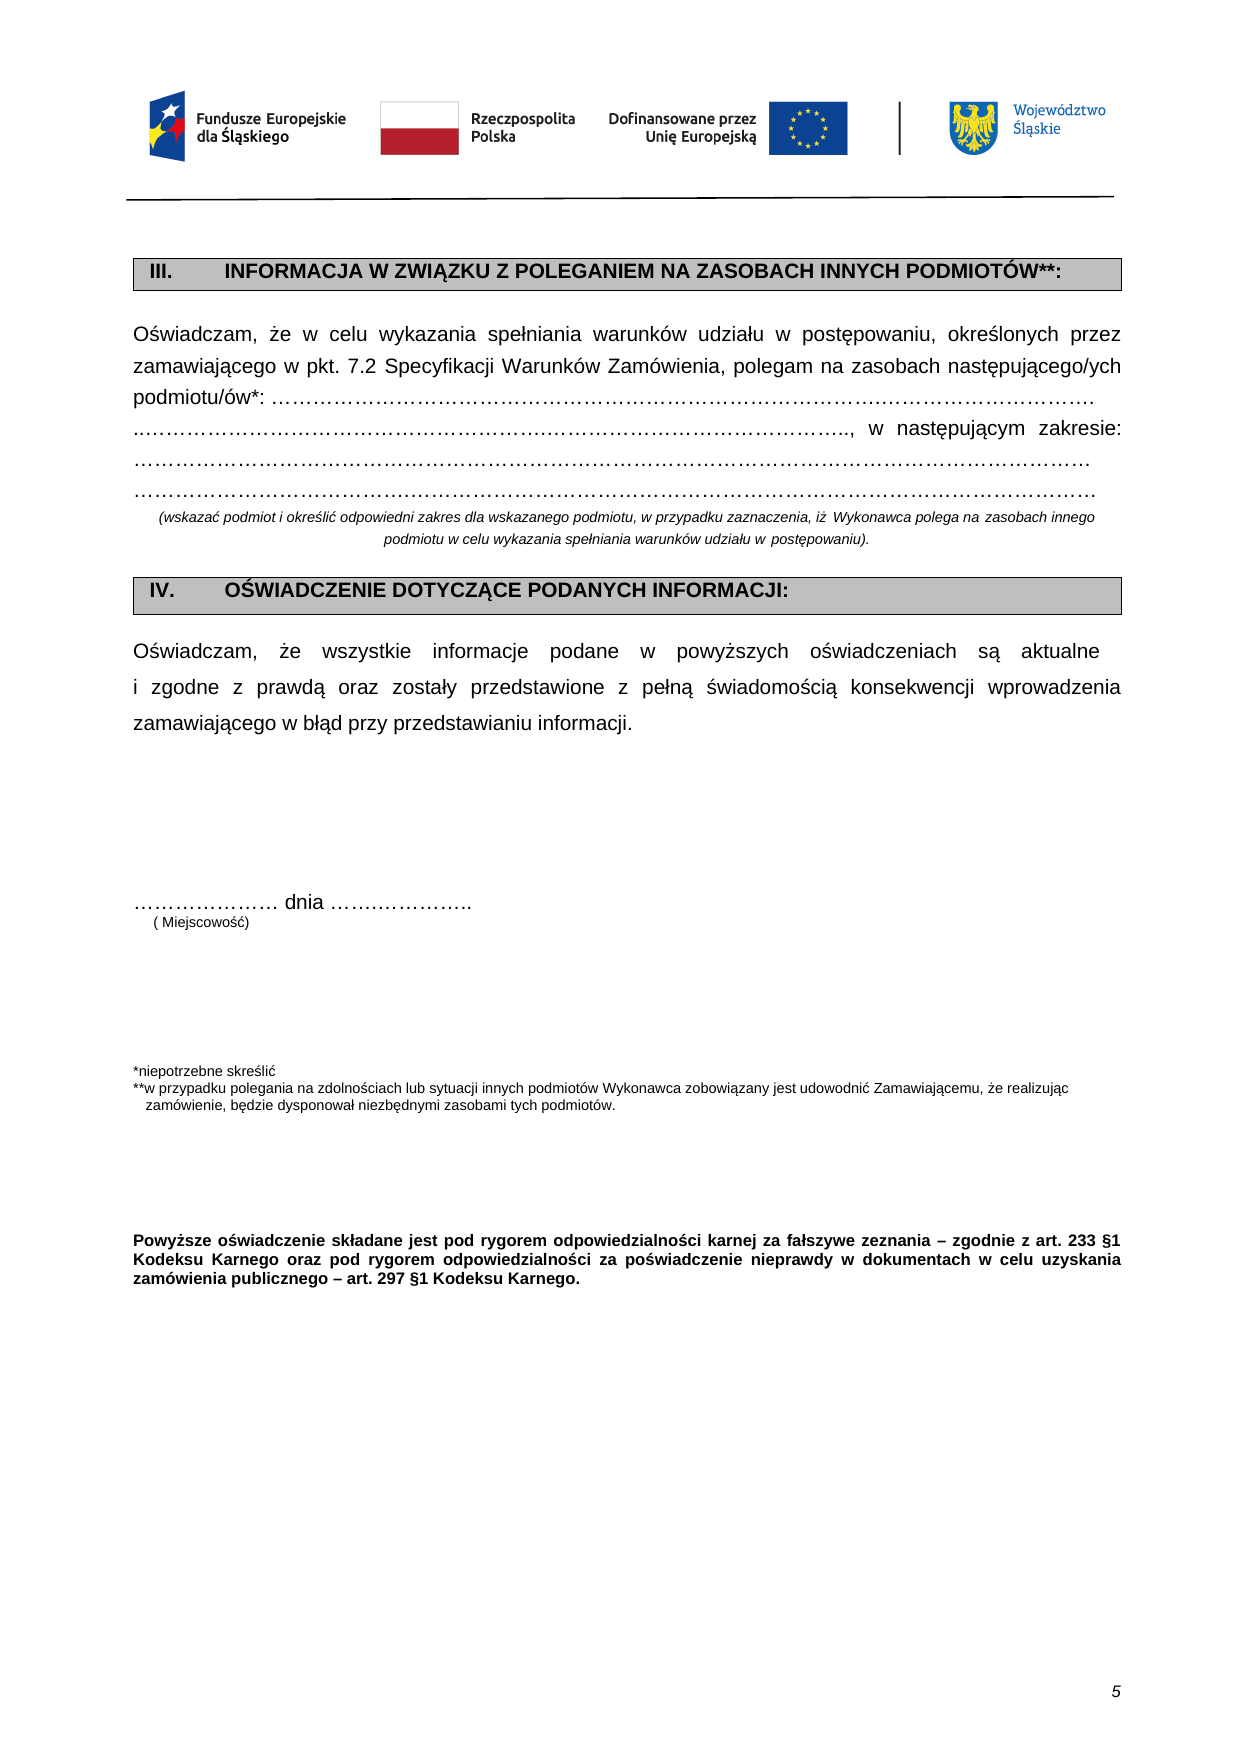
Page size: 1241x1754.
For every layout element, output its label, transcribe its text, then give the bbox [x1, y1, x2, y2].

text ………………… dnia …….………….. [133, 890, 1122, 914]
text Powyższe oświadczenie składane jest pod rygorem odpowiedzialności karnej za fałszywe zeznania – zgodnie z art. 233 §1 Kodeksu Karnego oraz pod rygorem odpowiedzialności za poświadczenie nieprawdy w dokumentach w celu uzyskania zamówienia publicznego – art. 297 §1 Kodeksu Karnego. [133, 1230, 1122, 1288]
text ..………………………………………………….…………………………………….., w następującym zakresie: ………………………………………………………………………………………………………………………… [133, 416, 1122, 471]
table_header OŚWIADCZENIE DOTYCZĄCE PODANYCH INFORMACJI: [134, 578, 1121, 614]
text Oświadczam, że wszystkie informacje podane w powyższych oświadczeniach są aktualne i zgodne z prawdą oraz zostały przedstawione z pełną świadomością konsekwencji wprowadzenia zamawiającego w błąd przy przedstawianiu informacji. [133, 639, 1122, 734]
text ( Miejscowość) [133, 914, 1122, 931]
text ………………………………….……………………………………………………………………………………… [133, 478, 1122, 502]
text Oświadczam, że w celu wykazania spełniania warunków udziału w postępowaniu, określonych przez zamawiającego w pkt. 7.2 Specyfikacji Warunków Zamówienia, polegam na zasobach następującego/ych podmiotu/ów*: …………………………………………………………………………….…………………………. [133, 322, 1122, 408]
picture [132, 73, 1123, 179]
table_header INFORMACJA W ZWIĄZKU Z POLEGANIEM NA ZASOBACH INNYCH PODMIOTÓW**: [134, 259, 1121, 290]
text (wskazać podmiot i określić odpowiedni zakres dla wskazanego podmiotu, w przypadku zaznaczenia, iż Wykonawca polega na zasobach innego podmiotu w celu wykazania spełniania warunków udziału w postępowaniu). [133, 509, 1122, 548]
text **w przypadku polegania na zdolnościach lub sytuacji innych podmiotów Wykonawca zobowiązany jest udowodnić Zamawiającemu, że realizując zamówienie, będzie dysponował niezbędnymi zasobami tych podmiotów. [133, 1079, 1122, 1113]
text *niepotrzebne skreślić [133, 1063, 1122, 1079]
